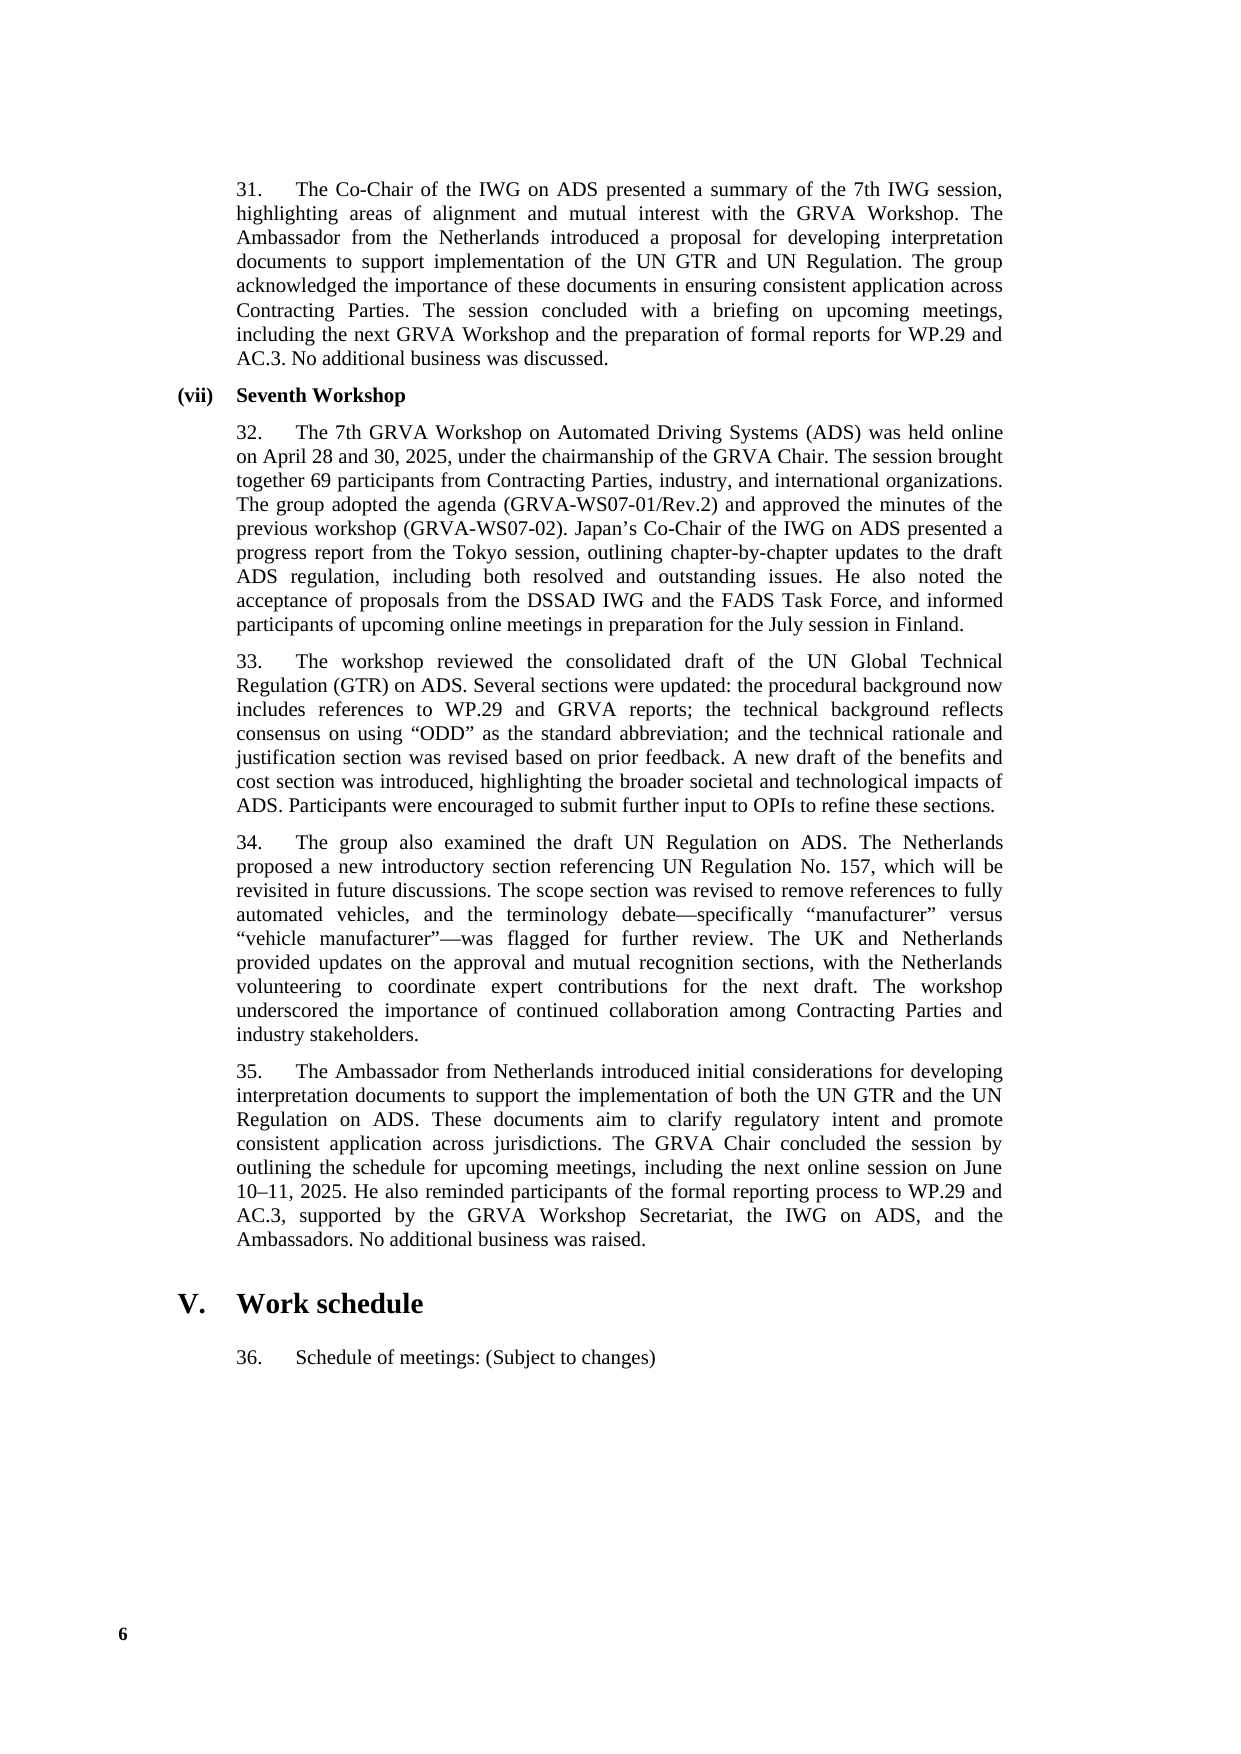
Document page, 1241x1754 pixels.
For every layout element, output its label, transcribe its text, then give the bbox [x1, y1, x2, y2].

text (vii) Seventh Workshop [177, 382, 1004, 407]
list The group also examined the draft UN Regulation on ADS. The Netherlands proposed a new introductory section referencing UN Regulation No. 157, which will be revisited in future discussions. The scope section was revised to remove references to fully automated vehicles, and the terminology debate—specifically “manufacturer” versus “vehicle manufacturer”—was flagged for further review. The UK and Netherlands provided updates on the approval and mutual recognition sections, with the Netherlands volunteering to coordinate expert contributions for the next draft. The workshop underscored the importance of continued collaboration among Contracting Parties and industry stakeholders. [236, 830, 1004, 1046]
list The 7th GRVA Workshop on Automated Driving Systems (ADS) was held online on April 28 and 30, 2025, under the chairmanship of the GRVA Chair. The session brought together 69 participants from Contracting Parties, industry, and international organizations. The group adopted the agenda (GRVA-WS07-01/Rev.2) and approved the minutes of the previous workshop (GRVA-WS07-02). Japan’s Co-Chair of the IWG on ADS presented a progress report from the Tokyo session, outlining chapter-by-chapter updates to the draft ADS regulation, including both resolved and outstanding issues. He also noted the acceptance of proposals from the DSSAD IWG and the FADS Task Force, and informed participants of upcoming online meetings in preparation for the July session in Finland. [236, 420, 1004, 636]
list Schedule of meetings: (Subject to changes) [236, 1345, 1004, 1369]
list The Co-Chair of the IWG on ADS presented a summary of the 7th IWG session, highlighting areas of alignment and mutual interest with the GRVA Workshop. The Ambassador from the Netherlands introduced a proposal for developing interpretation documents to support implementation of the UN GTR and UN Regulation. The group acknowledged the importance of these documents in ensuring consistent application across Contracting Parties. The session concluded with a briefing on upcoming meetings, including the next GRVA Workshop and the preparation of formal reports for WP.29 and AC.3. No additional business was discussed. [236, 177, 1004, 370]
text V. Work schedule [177, 1289, 1004, 1320]
list The workshop reviewed the consolidated draft of the UN Global Technical Regulation (GTR) on ADS. Several sections were updated: the procedural background now includes references to WP.29 and GRVA reports; the technical background reflects consensus on using “ODD” as the standard abbreviation; and the technical rationale and justification section was revised based on prior feedback. A new draft of the benefits and cost section was introduced, highlighting the broader societal and technological impacts of ADS. Participants were encouraged to submit further input to OPIs to refine these sections. [236, 649, 1004, 817]
list The Ambassador from Netherlands introduced initial considerations for developing interpretation documents to support the implementation of both the UN GTR and the UN Regulation on ADS. These documents aim to clarify regulatory intent and promote consistent application across jurisdictions. The GRVA Chair concluded the session by outlining the schedule for upcoming meetings, including the next online session on June 10–11, 2025. He also reminded participants of the formal reporting process to WP.29 and AC.3, supported by the GRVA Workshop Secretariat, the IWG on ADS, and the Ambassadors. No additional business was raised. [236, 1059, 1004, 1251]
